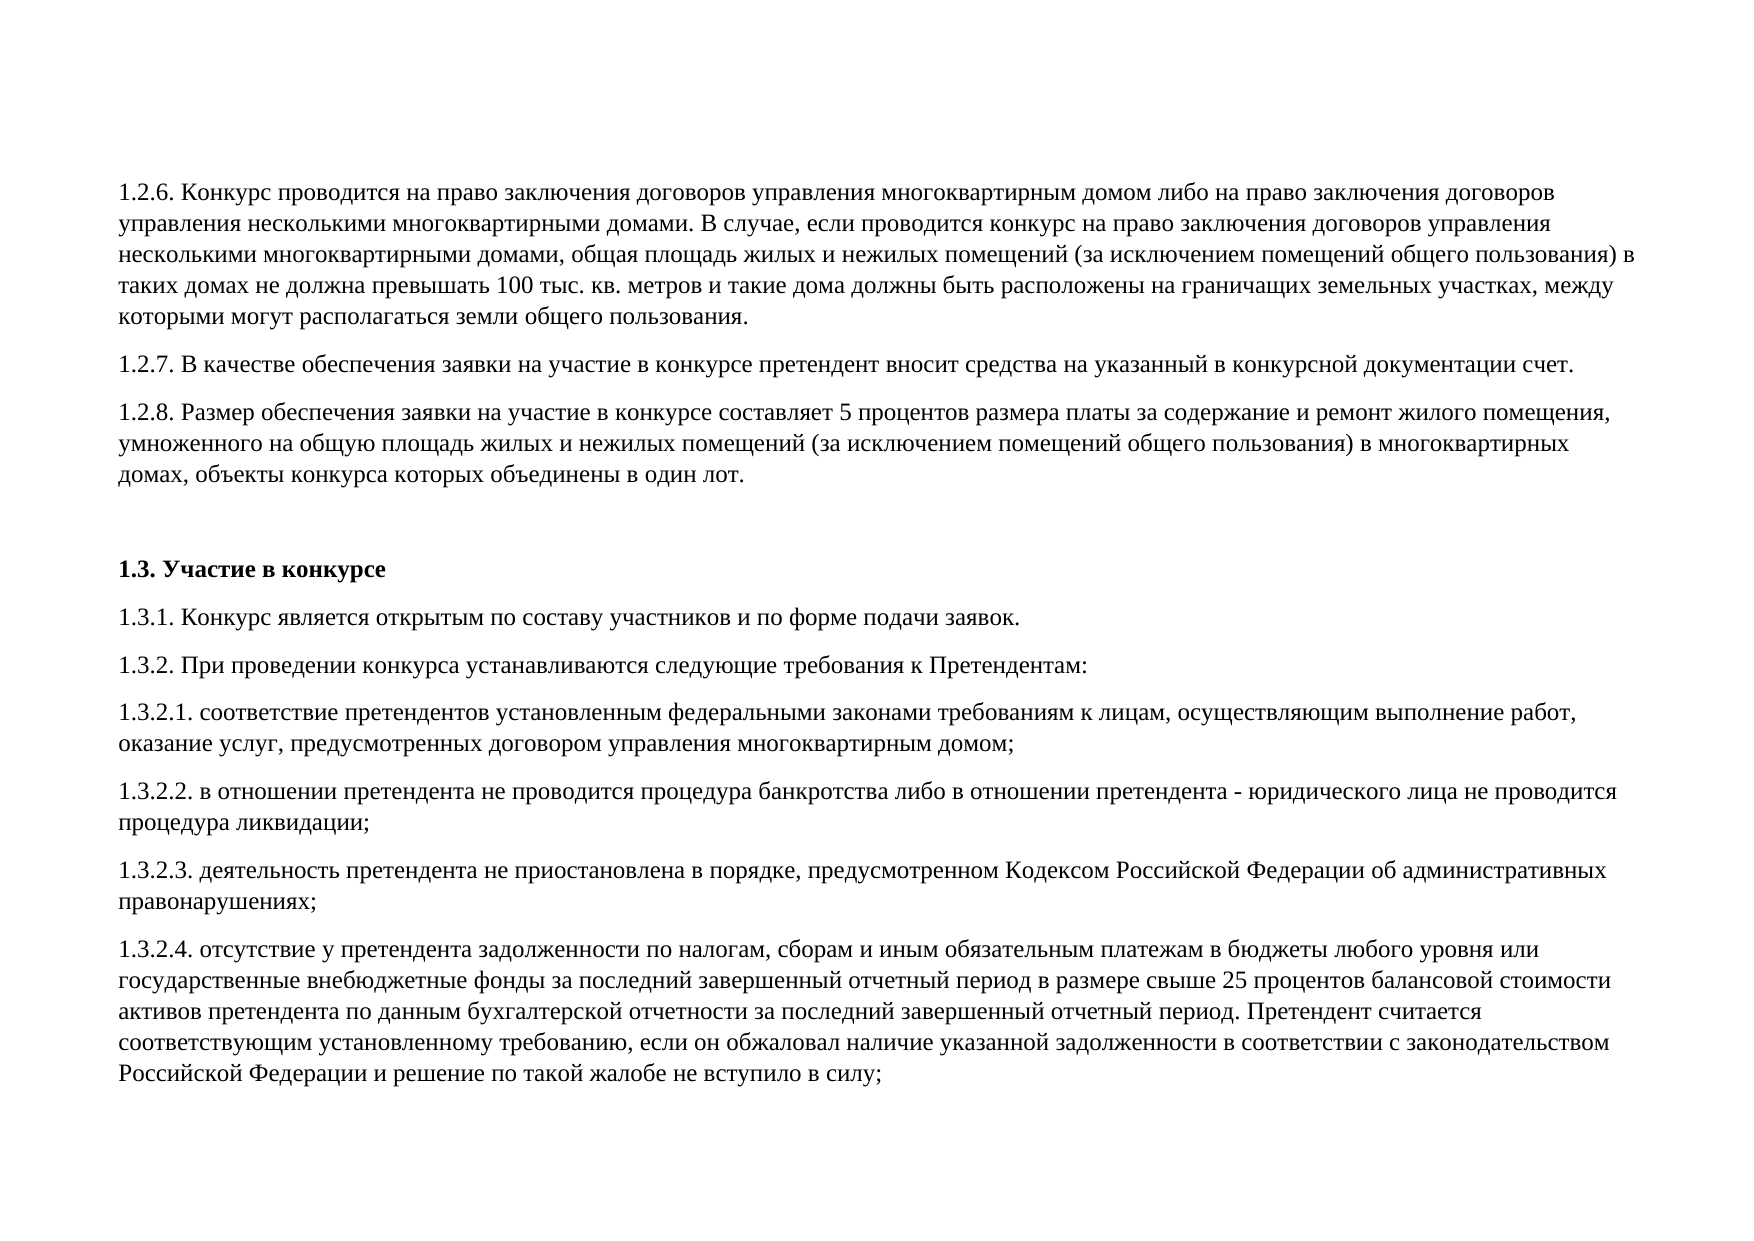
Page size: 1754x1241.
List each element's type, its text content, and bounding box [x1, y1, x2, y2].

text 1.3. Участие в конкурсе [118, 554, 1636, 583]
text 1.2.8. Размер обеспечения заявки на участие в конкурсе составляет 5 процентов размера платы за содержание и ремонт жилого помещения, умноженного на общую площадь жилых и нежилых помещений (за исключением помещений общего пользования) в многоквартирных домах, объекты конкурса которых объединены в один лот. [118, 397, 1636, 488]
text 1.2.7. В качестве обеспечения заявки на участие в конкурсе претендент вносит средства на указанный в конкурсной документации счет. [118, 349, 1636, 378]
text 1.3.2.2. в отношении претендента не проводится процедура банкротства либо в отношении претендента - юридического лица не проводится процедура ликвидации; [118, 776, 1636, 836]
text 1.3.2.4. отсутствие у претендента задолженности по налогам, сборам и иным обязательным платежам в бюджеты любого уровня или государственные внебюджетные фонды за последний завершенный отчетный период в размере свыше 25 процентов балансовой стоимости активов претендента по данным бухгалтерской отчетности за последний завершенный отчетный период. Претендент считается соответствующим установленному требованию, если он обжаловал наличие указанной задолженности в соответствии с законодательством Российской Федерации и решение по такой жалобе не вступило в силу; [118, 934, 1636, 1087]
text 1.3.1. Конкурс является открытым по составу участников и по форме подачи заявок. [118, 602, 1636, 631]
text 1.3.2.1. соответствие претендентов установленным федеральными законами требованиям к лицам, осуществляющим выполнение работ, оказание услуг, предусмотренных договором управления многоквартирным домом; [118, 697, 1636, 757]
text 1.3.2. При проведении конкурса устанавливаются следующие требования к Претендентам: [118, 650, 1636, 678]
text 1.3.2.3. деятельность претендента не приостановлена в порядке, предусмотренном Кодексом Российской Федерации об административных правонарушениях; [118, 855, 1636, 915]
text 1.2.6. Конкурс проводится на право заключения договоров управления многоквартирным домом либо на право заключения договоров управления несколькими многоквартирными домами. В случае, если проводится конкурс на право заключения договоров управления несколькими многоквартирными домами, общая площадь жилых и нежилых помещений (за исключением помещений общего пользования) в таких домах не должна превышать 100 тыс. кв. метров и такие дома должны быть расположены на граничащих земельных участках, между которыми могут располагаться земли общего пользования. [118, 177, 1636, 330]
